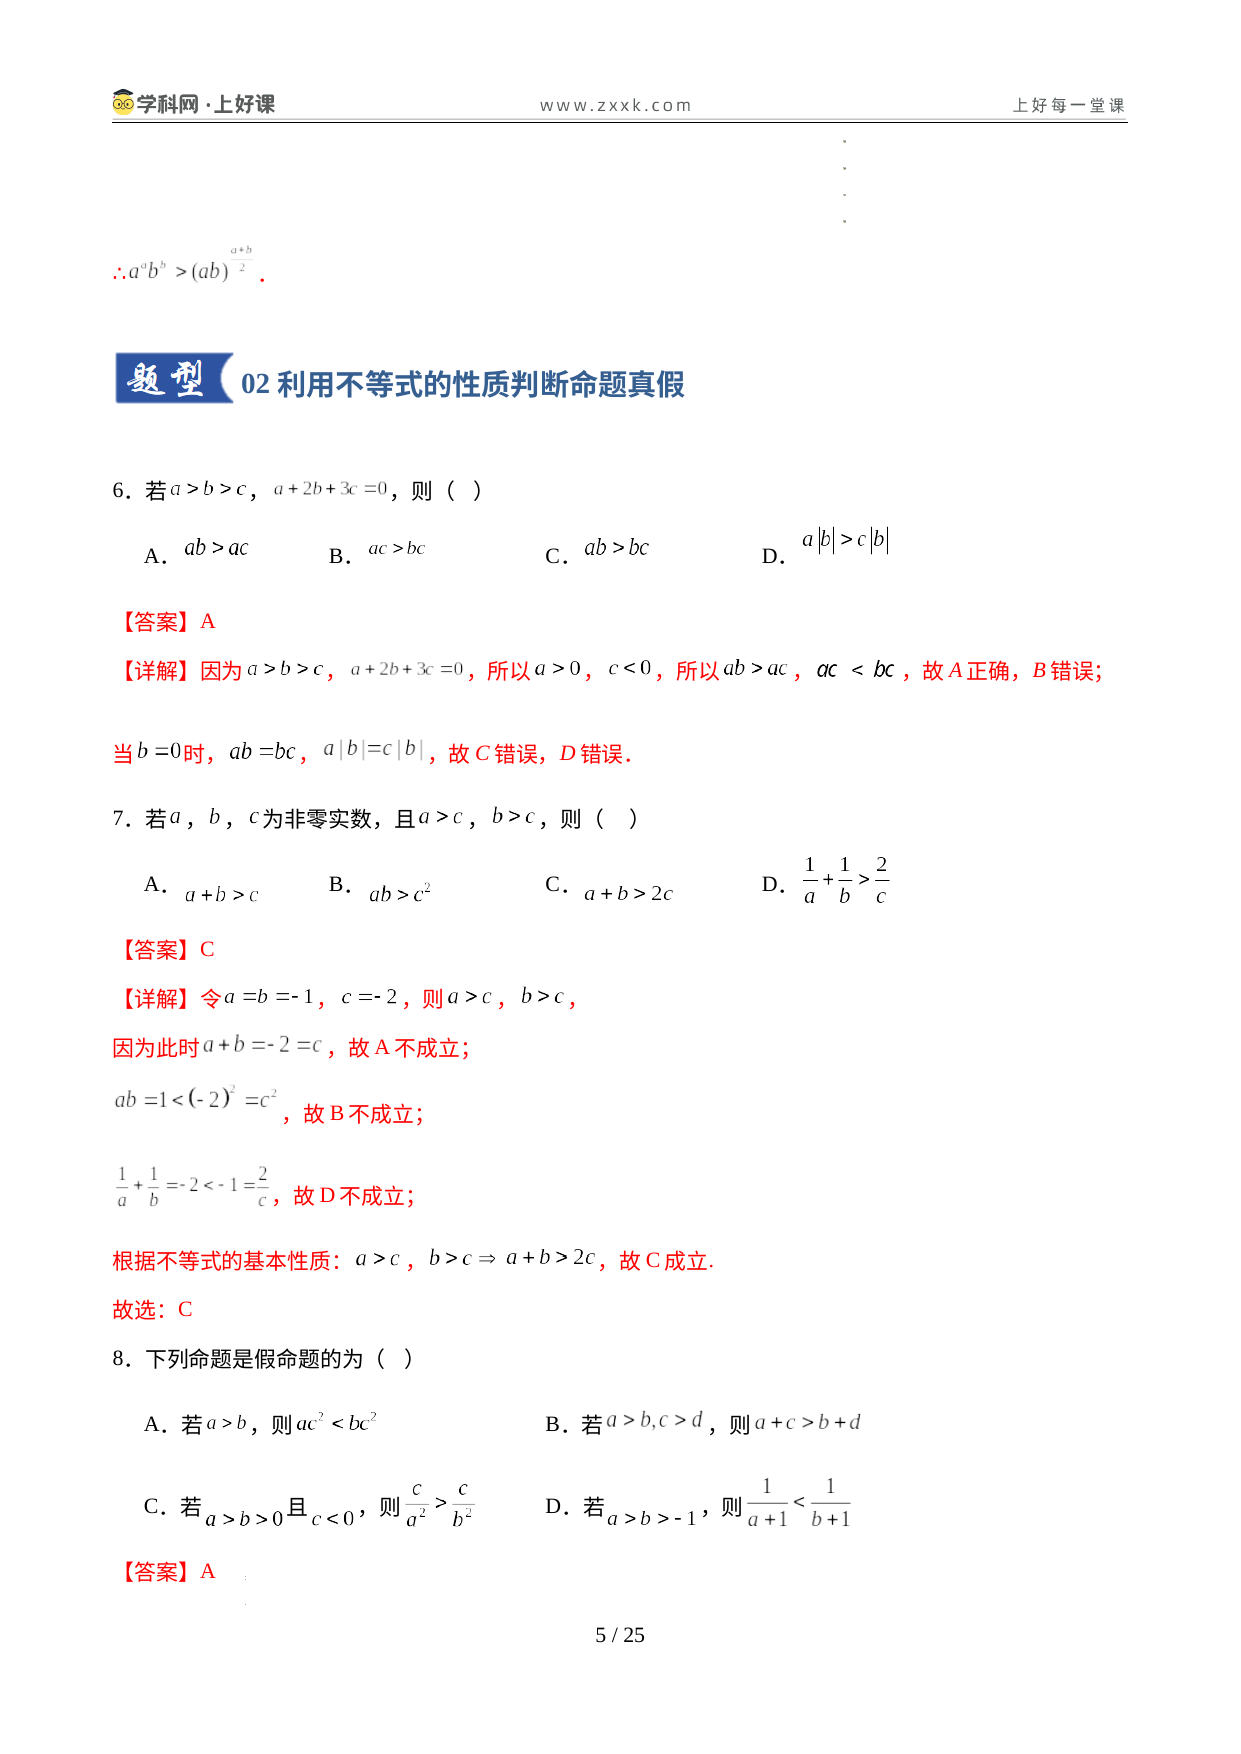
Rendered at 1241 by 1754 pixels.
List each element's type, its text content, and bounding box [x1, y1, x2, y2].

picture [112, 88, 1128, 120]
text A．若，则 B．若，则 [143, 1390, 1128, 1457]
picture [112, 349, 234, 406]
text 7．若，，为非零实数，且，，则（ ） [112, 801, 1128, 834]
text 8．下列命题是假命题的为（ ） [112, 1341, 1128, 1374]
text 故选：C [112, 1292, 1128, 1326]
text ，故D不成立； [112, 1161, 1128, 1228]
text 【答案】A [112, 1554, 1128, 1588]
text 根据不等式的基本性质：，，故C成立. [112, 1243, 1128, 1277]
text 【详解】令，，则，， [112, 981, 1128, 1014]
text 【详解】因为，，所以，，所以，，故A正确，B错误；当时，，，故C错误，D错误． [112, 653, 1128, 786]
text 【答案】C [112, 932, 1128, 966]
text 因为此时，故A不成立； [112, 1030, 1128, 1063]
text ，故B不成立； [112, 1079, 1128, 1146]
text 【答案】A [112, 604, 1128, 637]
text A． B． C． D． [143, 850, 1128, 917]
subtitle 02 利用不等式的性质判断命题真假 [112, 349, 1128, 416]
text ∴． [112, 240, 1128, 306]
text 6．若，，则（ ） [112, 473, 1128, 506]
text A． B． C． D． [143, 522, 1128, 588]
text C．若且，则 D．若，则 [143, 1472, 1128, 1539]
